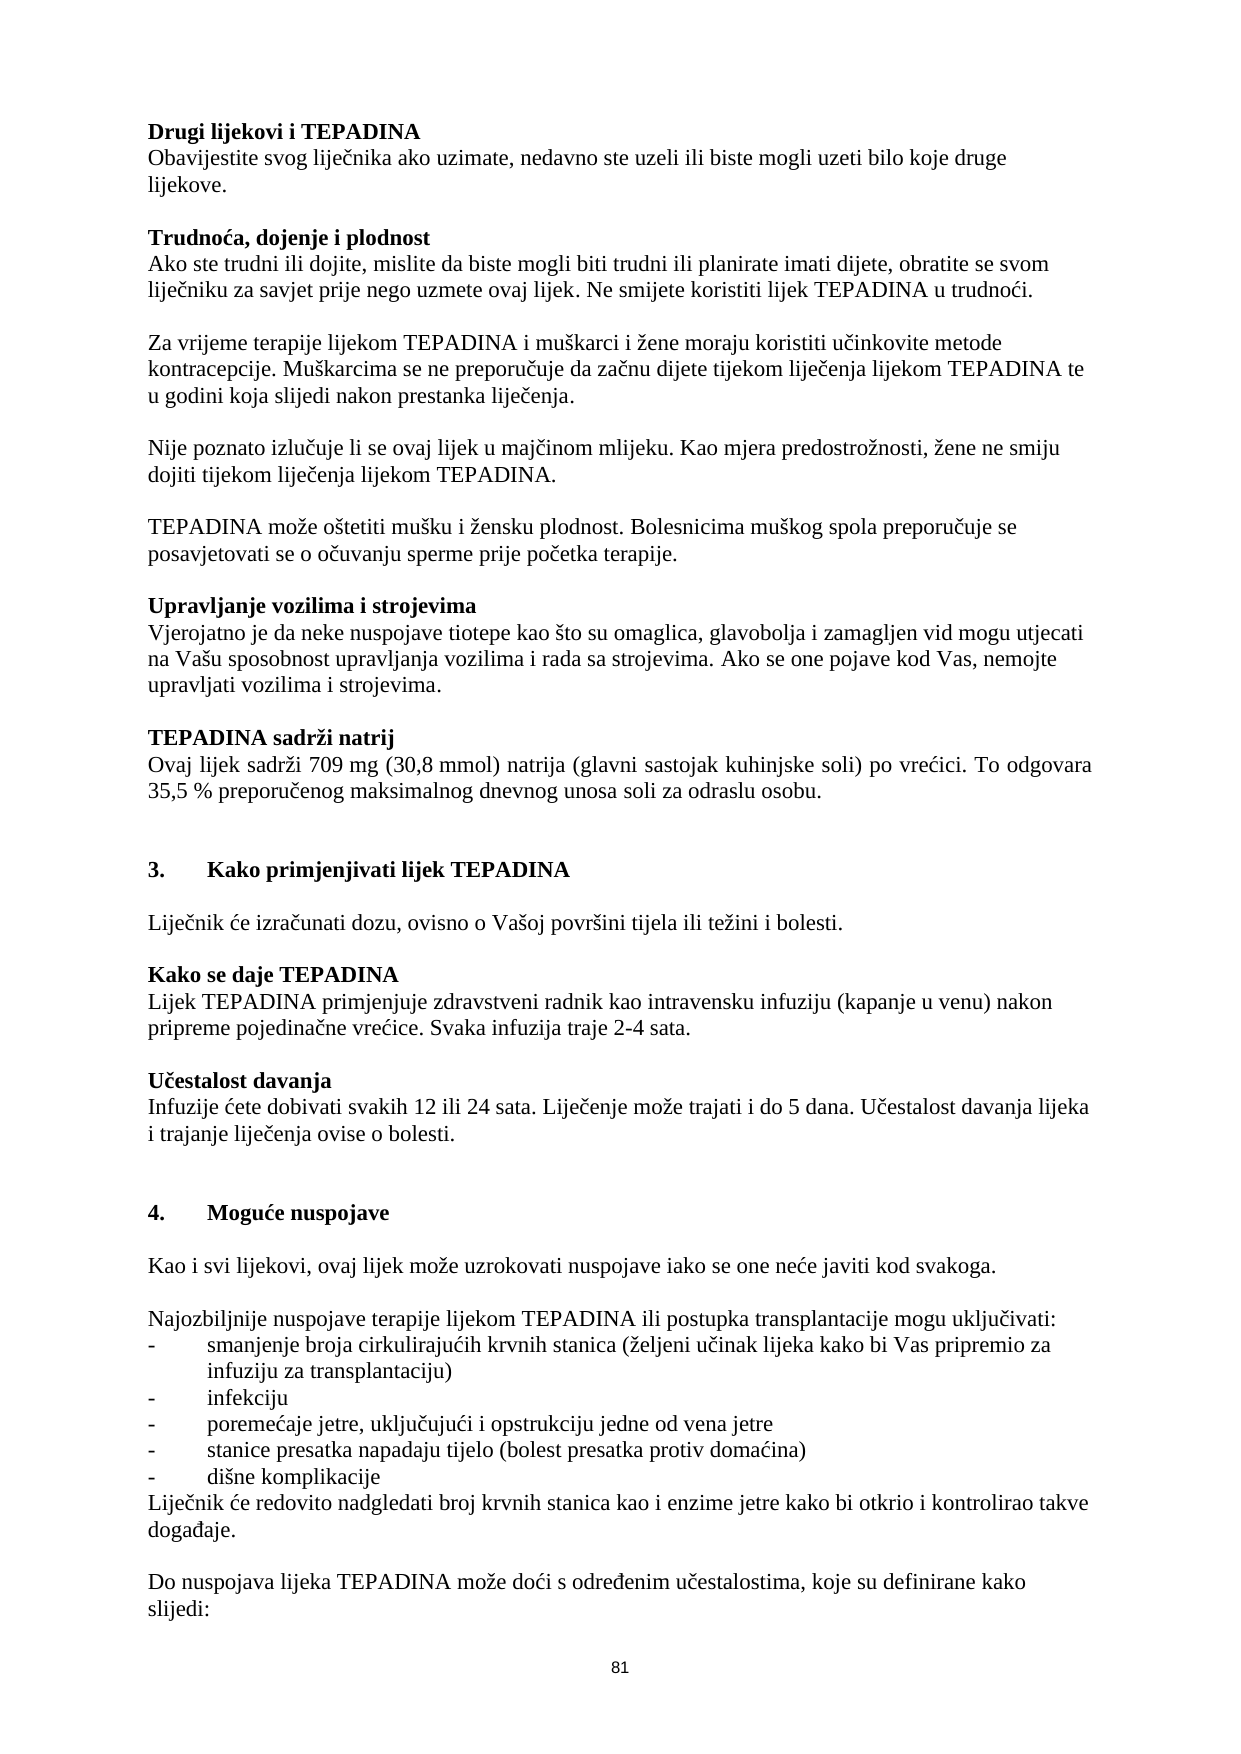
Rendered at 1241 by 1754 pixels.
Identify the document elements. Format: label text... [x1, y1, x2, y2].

text Liječnik će izračunati dozu, ovisno o Vašoj površini tijela ili težini i bolesti. [148, 909, 1092, 935]
list 4. Moguće nuspojave [148, 1199, 1092, 1226]
list Kao i svi lijekovi, ovaj lijek može uzrokovati nuspojave iako se one neće javiti kod svakoga. [148, 1252, 1092, 1278]
list Nije poznato izlučuje li se ovaj lijek u majčinom mlijeku. Kao mjera predostrožnosti, žene ne smiju dojiti tijekom liječenja lijekom TEPADINA. [148, 434, 1092, 487]
text Učestalost davanja [148, 1067, 1092, 1093]
list Trudnoća, dojenje i plodnost [148, 223, 1092, 250]
list TEPADINA sadrži natrij [148, 724, 1093, 751]
text Najozbiljnije nuspojave terapije lijekom TEPADINA ili postupka transplantacije mogu uključivati: [148, 1305, 1092, 1331]
text - stanice presatka napadaju tijelo (bolest presatka protiv domaćina) [148, 1437, 1092, 1463]
text 3. Kako primjenjivati lijek TEPADINA [148, 856, 1092, 882]
list Drugi lijekovi i TEPADINA [148, 118, 1092, 144]
text Liječnik će redovito nadgledati broj krvnih stanica kao i enzime jetre kako bi otkrio i kontrolirao takve događaje. [148, 1489, 1092, 1542]
text - poremećaje jetre, uključujući i opstrukciju jedne od vena jetre [148, 1410, 1092, 1437]
text - infekciju [148, 1384, 1092, 1410]
text Do nuspojava lijeka TEPADINA može doći s određenim učestalostima, koje su definirane kako slijedi: [148, 1568, 1092, 1621]
list TEPADINA može oštetiti mušku i žensku plodnost. Bolesnicima muškog spola preporučuje se posavjetovati se o očuvanju sperme prije početka terapije. [148, 513, 1092, 566]
text Kako se daje TEPADINA [148, 961, 1092, 988]
text Lijek TEPADINA primjenjuje zdravstveni radnik kao intravensku infuziju (kapanje u venu) nakon pripreme pojedinačne vrećice. Svaka infuzija traje 2-4 sata. [148, 988, 1092, 1041]
text Infuzije ćete dobivati svakih 12 ili 24 sata. Liječenje može trajati i do 5 dana. Učestalost davanja lijeka i trajanje liječenja ovise o bolesti. [148, 1093, 1092, 1146]
list Obavijestite svog liječnika ako uzimate, nedavno ste uzeli ili biste mogli uzeti bilo koje druge lijekove. [148, 144, 1092, 197]
text Vjerojatno je da neke nuspojave tiotepe kao što su omaglica, glavobolja i zamagljen vid mogu utjecati na Vašu sposobnost upravljanja vozilima i rada sa strojevima. Ako se one pojave kod Vas, nemojte upravljati vozilima i strojevima. [148, 619, 1092, 698]
text - smanjenje broja cirkulirajućih krvnih stanica (željeni učinak lijeka kako bi Vas pripremio za infuziju za transplantaciju) [148, 1331, 1092, 1384]
list Upravljanje vozilima i strojevima [148, 592, 1092, 619]
text - dišne komplikacije [148, 1463, 1092, 1489]
list Ako ste trudni ili dojite, mislite da biste mogli biti trudni ili planirate imati dijete, obratite se svom liječniku za savjet prije nego uzmete ovaj lijek. Ne smijete koristiti lijek TEPADINA u trudnoći. [148, 250, 1092, 303]
list Ovaj lijek sadrži 709 mg (30,8 mmol) natrija (glavni sastojak kuhinjske soli) po vrećici. To odgovara 35,5 % preporučenog maksimalnog dnevnog unosa soli za odraslu osobu. [148, 751, 1093, 803]
list Za vrijeme terapije lijekom TEPADINA i muškarci i žene moraju koristiti učinkovite metode kontracepcije. Muškarcima se ne preporučuje da začnu dijete tijekom liječenja lijekom TEPADINA te u godini koja slijedi nakon prestanka liječenja. [148, 329, 1092, 408]
